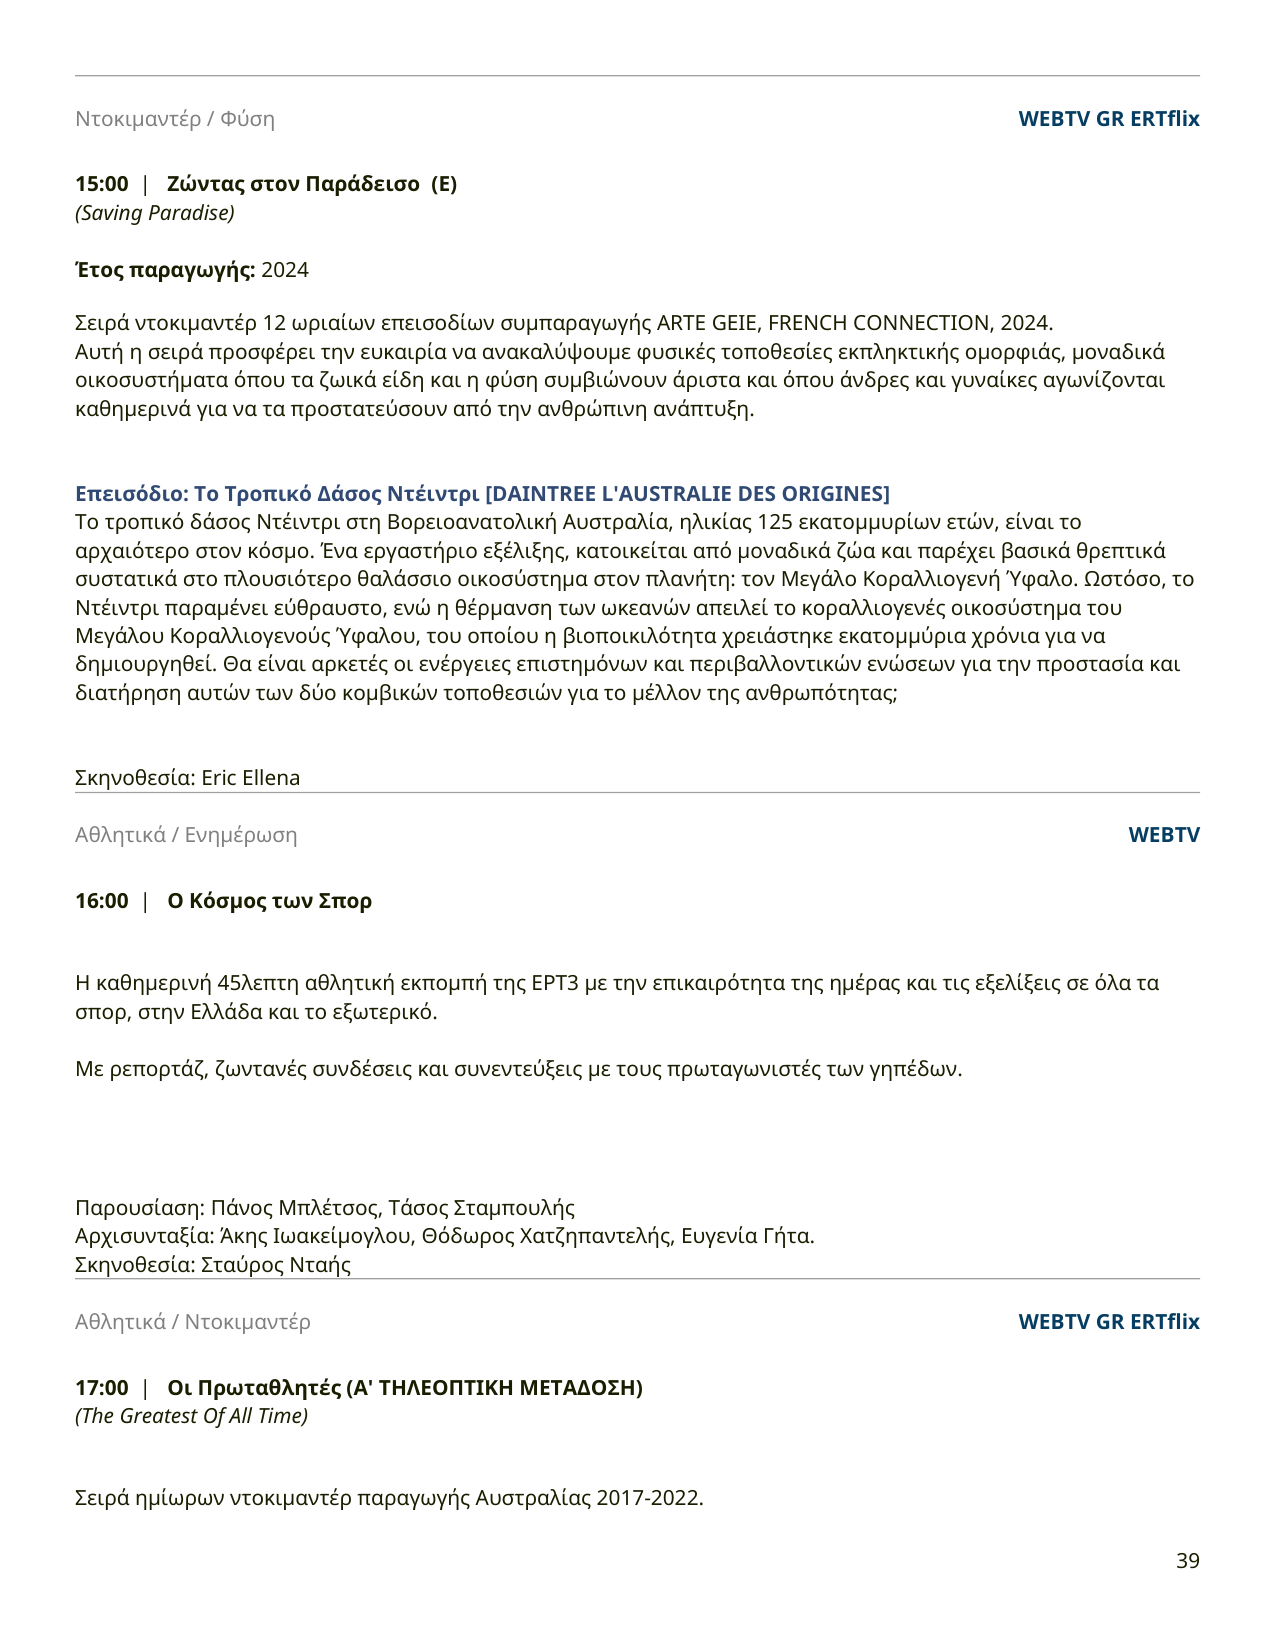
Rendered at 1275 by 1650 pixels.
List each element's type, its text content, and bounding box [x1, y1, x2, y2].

text Η καθημερινή 45λεπτη αθλητική εκπομπή της ΕΡΤ3 με την επικαιρότητα της ημέρας και τις εξελίξεις σε όλα τα σπορ, στην Ελλάδα και το εξωτερικό. Με ρεπορτάζ, ζωντανές συνδέσεις και συνεντεύξεις με τους πρωταγωνιστές των γηπέδων. [75, 968, 1200, 1111]
text Σκηνοθεσία: Eric Ellena [75, 706, 1200, 791]
table_header Αθλητικά / Ενημέρωση [75, 821, 637, 849]
text 17:00 | Οι Πρωταθλητές (Α' ΤΗΛΕΟΠΤΙΚΗ ΜΕΤΑΔΟΣΗ) (The Greatest Of All Time) [75, 1335, 1200, 1458]
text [75, 1483, 1200, 1540]
table_header WEBTV GR ERTflix [638, 104, 1200, 132]
text 16:00 | Ο Κόσμος των Σπορ [75, 849, 1200, 943]
text Επεισόδιο: Το Τροπικό Δάσος Ντέιντρι [DAINTREE L'AUSTRALIE DES ORIGINES] [75, 422, 1200, 507]
table_header WEBTV [638, 821, 1200, 849]
text Το τροπικό δάσος Ντέιντρι στη Βορειοανατολική Αυστραλία, ηλικίας 125 εκατομμυρίων ετών, είναι το αρχαιότερο στον κόσμο. Ένα εργαστήριο εξέλιξης, κατοικείται από μοναδικά ζώα και παρέχει βασικά θρεπτικά συστατικά στο πλουσιότερο θαλάσσιο οικοσύστημα στον πλανήτη: τον Μεγάλο Κοραλλιογενή Ύφαλο. Ωστόσο, το Ντέιντρι παραμένει εύθραυστο, ενώ η θέρμανση των ωκεανών απειλεί το κοραλλιογενές οικοσύστημα του Μεγάλου Κοραλλιογενούς Ύφαλου, του οποίου η βιοποικιλότητα χρειάστηκε εκατομμύρια χρόνια για να δημιουργηθεί. Θα είναι αρκετές οι ενέργειες επιστημόνων και περιβαλλοντικών ενώσεων για την προστασία και διατήρηση αυτών των δύο κομβικών τοποθεσιών για το μέλλον της ανθρωπότητας; [75, 507, 1200, 706]
table_header Αθλητικά / Ντοκιμαντέρ [75, 1307, 637, 1335]
text Σειρά ντοκιμαντέρ 12 ωριαίων επεισοδίων συμπαραγωγής ARTE GEIE, FRENCH CONNECTION, 2024. Αυτή η σειρά προσφέρει την ευκαιρία να ανακαλύψουμε φυσικές τοποθεσίες εκπληκτικής ομορφιάς, μοναδικά οικοσυστήματα όπου τα ζωικά είδη και η φύση συμβιώνουν άριστα και όπου άνδρες και γυναίκες αγωνίζονται καθημερινά για να τα προστατεύσουν από την ανθρώπινη ανάπτυξη. [75, 308, 1200, 422]
text 15:00 | Ζώντας στον Παράδεισο (E) (Saving Paradise) Έτος παραγωγής: 2024 [75, 132, 1200, 283]
text Παρουσίαση: Πάνος Μπλέτσος, Τάσος Σταμπουλής Αρχισυνταξία: Άκης Ιωακείμογλου, Θόδωρος Χατζηπαντελής, Ευγενία Γήτα. Σκηνοθεσία: Σταύρος Νταής [75, 1136, 1200, 1278]
table_header WEBTV GR ERTflix [638, 1307, 1200, 1335]
table_header Ντοκιμαντέρ / Φύση [75, 104, 637, 132]
